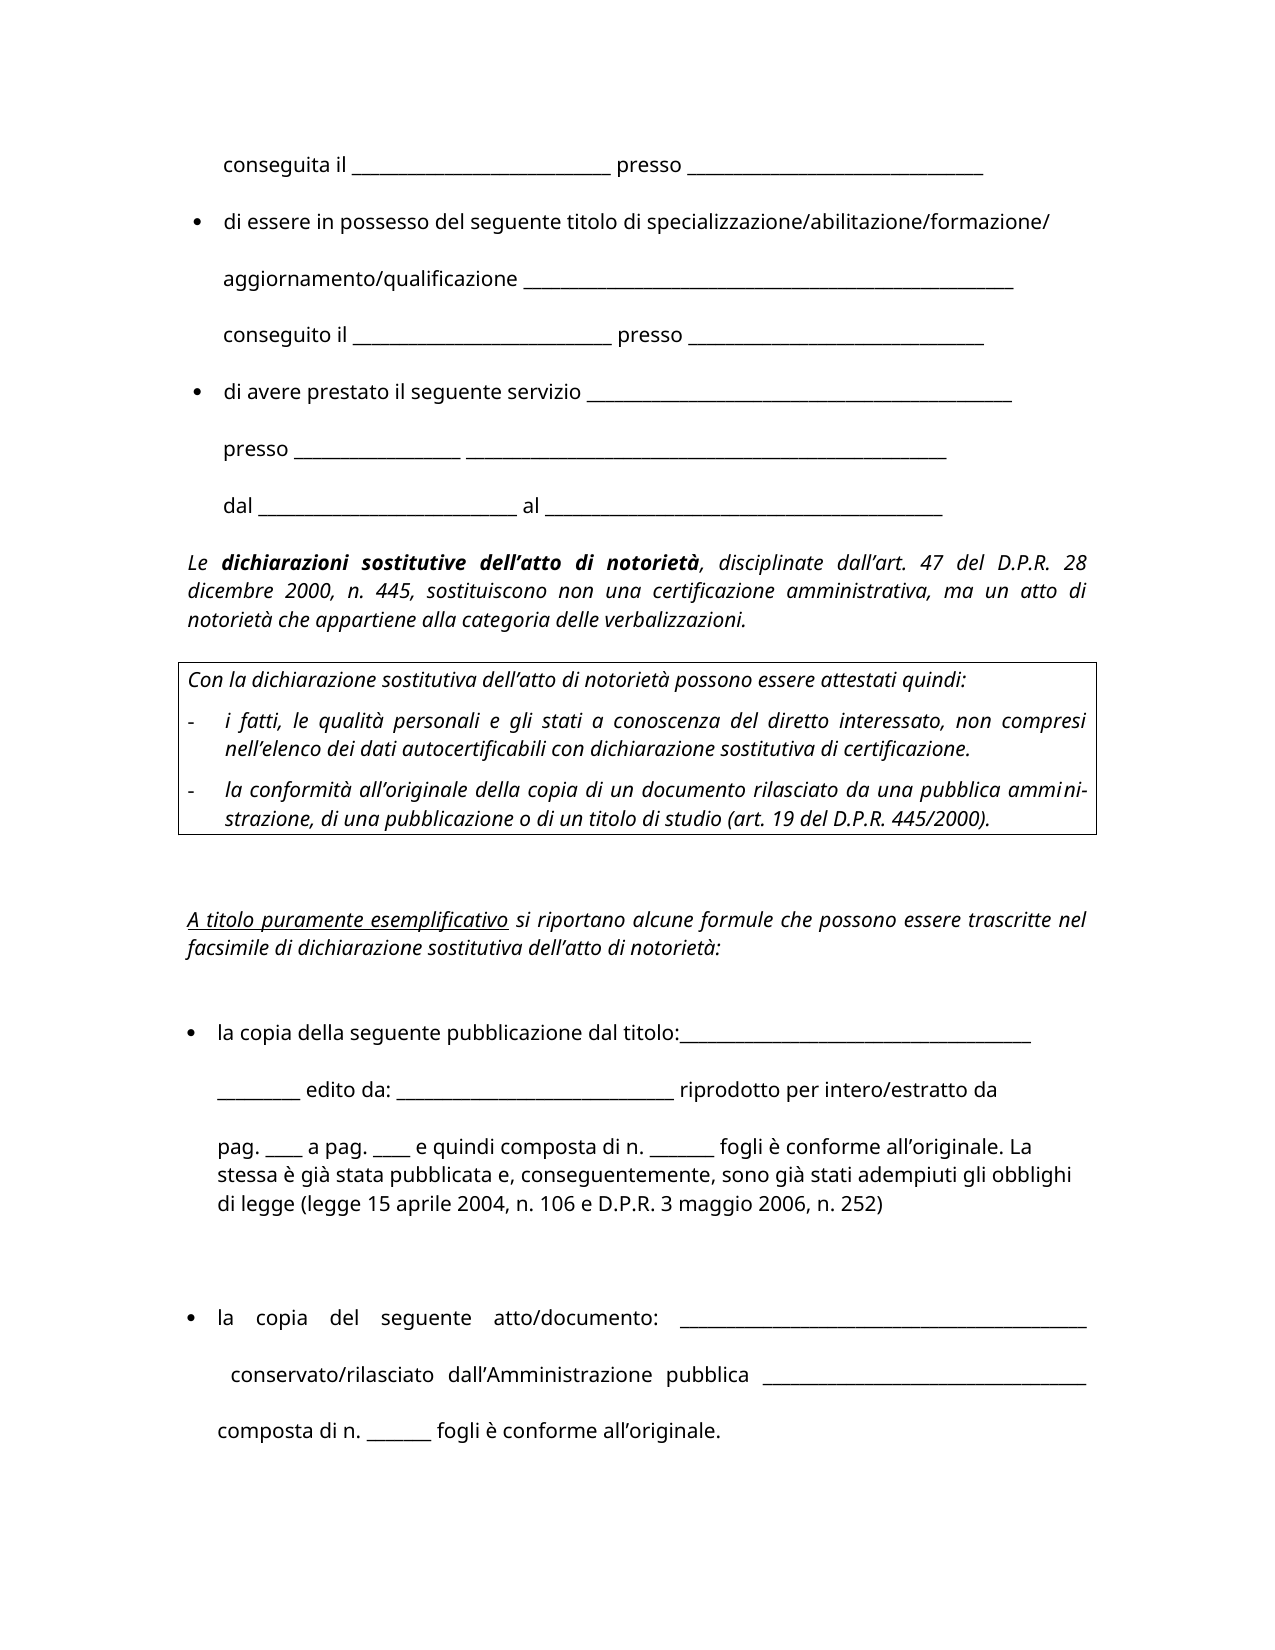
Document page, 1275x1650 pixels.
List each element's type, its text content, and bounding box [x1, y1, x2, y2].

list Con la dichiarazione sostitutiva dell’atto di notorietà possono essere attestati quindi: [179, 663, 1096, 693]
list la conformità all’originale della copia di un documento rilasciato da una pubblica amministrazione, di una pubblicazione o di un titolo di studio (art. 19 del D.P.R. 445/2000). [179, 772, 1096, 834]
list di avere prestato il seguente servizio ______________________________________________ [194, 377, 1087, 406]
list aggiornamento/qualificazione _____________________________________________________ [223, 235, 1087, 292]
list presso __________________ ____________________________________________________ [223, 406, 1087, 463]
list dal ____________________________ al ___________________________________________ [223, 463, 1087, 520]
list i fatti, le qualità personali e gli stati a conoscenza del diretto interessato, non compresi nell’elenco dei dati autocertificabili con dichiarazione sostitutiva di certificazione. [179, 703, 1096, 763]
list A titolo puramente esemplificativo si riportano alcune formule che possono essere trascritte nel facsimile di dichiarazione sostitutiva dell’atto di notorietà: [187, 905, 1087, 962]
list la copia del seguente atto/documento: ____________________________________________ conservato/rilasciato dall’Amministrazione pubblica ___________________________________ composta di n. _______ fogli è conforme all’originale. [187, 1303, 1087, 1445]
text Le dichiarazioni sostitutive dell’atto di notorietà, disciplinate dall’art. 47 del D.P.R. 28 dicembre 2000, n. 445, sostituiscono non una certificazione amministrativa, ma un atto di notorietà che appartiene alla categoria delle verbalizzazioni. [187, 548, 1087, 633]
list di essere in possesso del seguente titolo di specializzazione/abilitazione/formazione/ [194, 207, 1087, 235]
list conseguito il ____________________________ presso ________________________________ [223, 292, 1087, 349]
list conseguita il ____________________________ presso ________________________________ [223, 150, 1087, 178]
list la copia della seguente pubblicazione dal titolo:______________________________________ _________ edito da: ______________________________ riprodotto per intero/estratto da pag. ____ a pag. ____ e quindi composta di n. _______ fogli è conforme all’originale. La stessa è già stata pubblicata e, conseguentemente, sono già stati adempiuti gli obblighi di legge (legge 15 aprile 2004, n. 106 e D.P.R. 3 maggio 2006, n. 252) [187, 1018, 1087, 1217]
